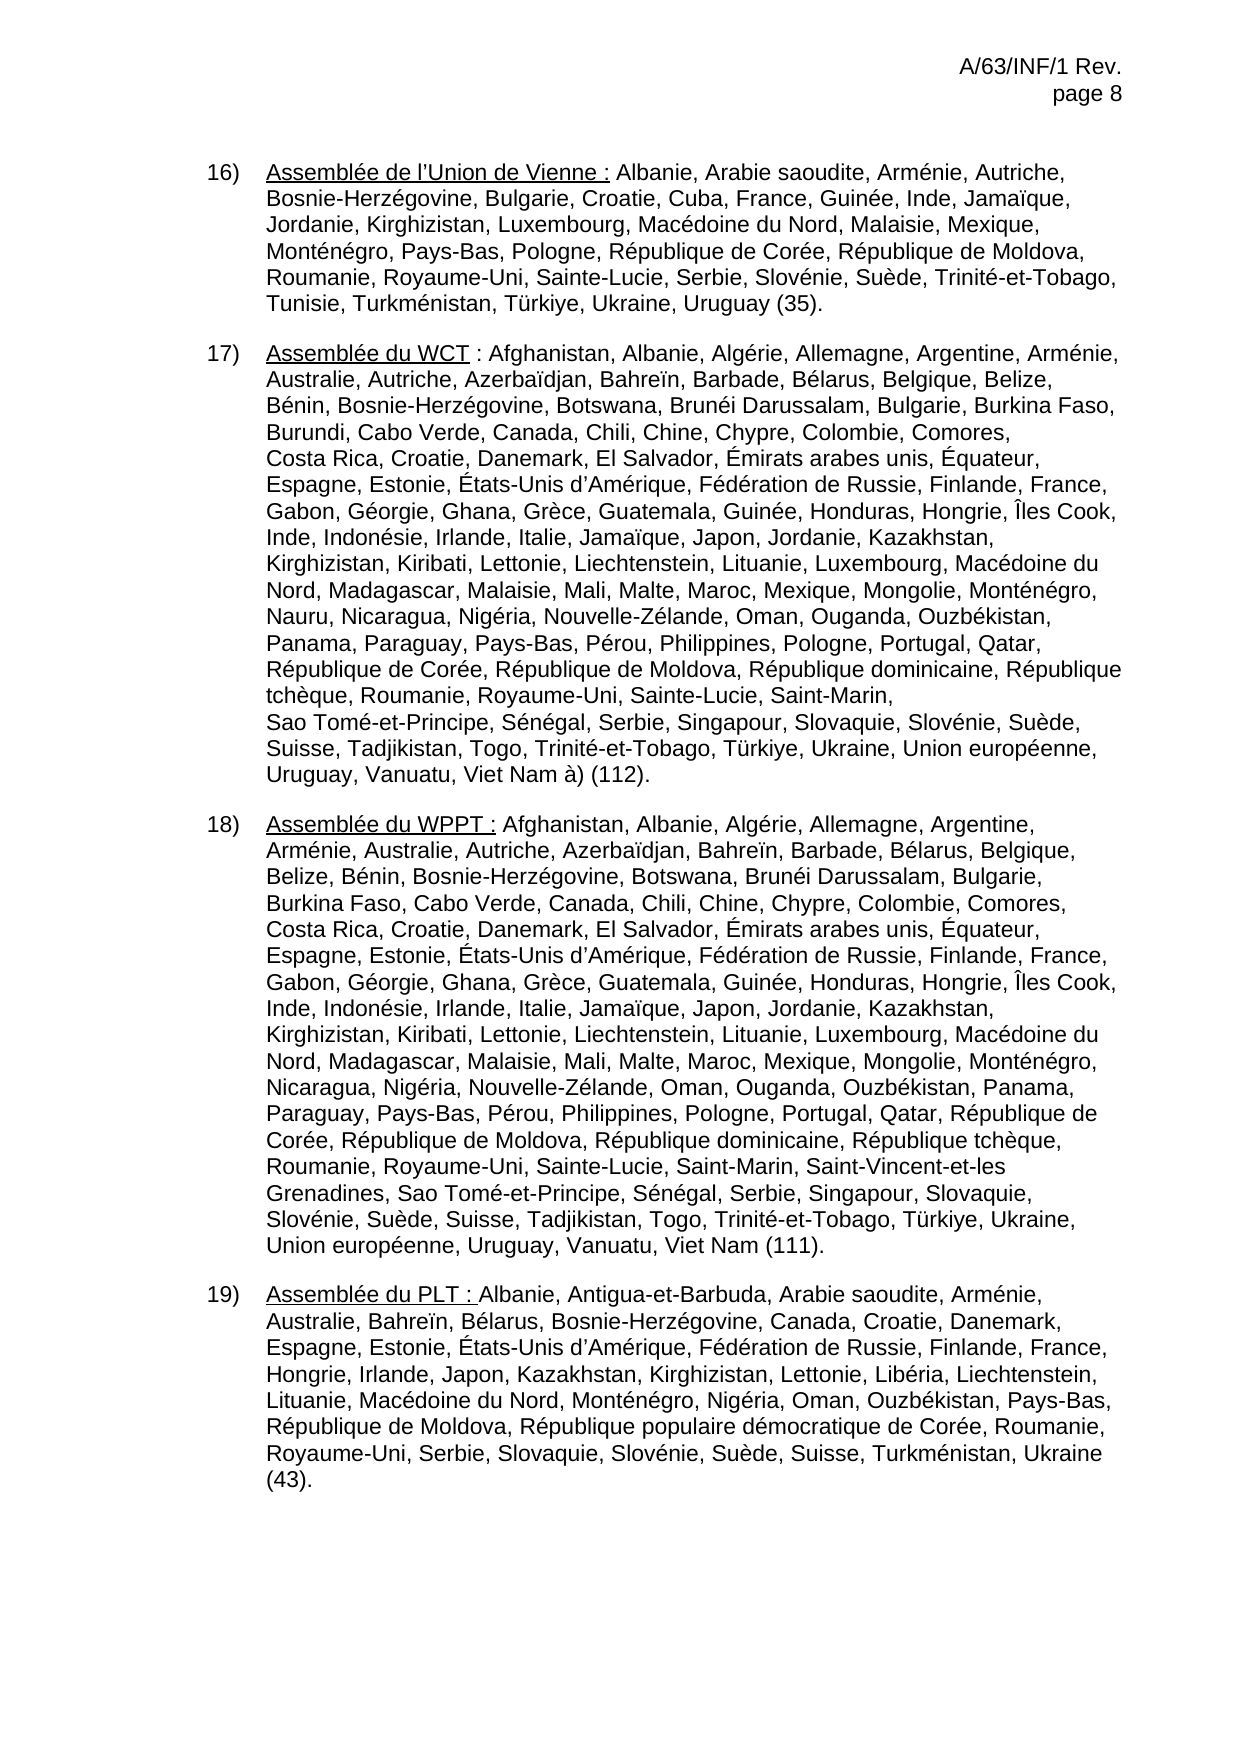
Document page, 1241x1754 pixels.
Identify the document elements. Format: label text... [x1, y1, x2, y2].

text 19) Assemblée du PLT : Albanie, Antigua-et-Barbuda, Arabie saoudite, Arménie, Australie, Bahreïn, Bélarus, Bosnie-Herzégovine, Canada, Croatie, Danemark, Espagne, Estonie, États-Unis d’Amérique, Fédération de Russie, Finlande, France, Hongrie, Irlande, Japon, Kazakhstan, Kirghizistan, Lettonie, Libéria, Liechtenstein, Lituanie, Macédoine du Nord, Monténégro, Nigéria, Oman, Ouzbékistan, Pays-Bas, République de Moldova, République populaire démocratique de Corée, Roumanie, Royaume-Uni, Serbie, Slovaquie, Slovénie, Suède, Suisse, Turkménistan, Ukraine (43). [207, 1281, 1122, 1492]
text 18) Assemblée du WPPT : Afghanistan, Albanie, Algérie, Allemagne, Argentine, Arménie, Australie, Autriche, Azerbaïdjan, Bahreïn, Barbade, Bélarus, Belgique, Belize, Bénin, Bosnie-Herzégovine, Botswana, Brunéi Darussalam, Bulgarie, Burkina Faso, Cabo Verde, Canada, Chili, Chine, Chypre, Colombie, Comores, Costa Rica, Croatie, Danemark, El Salvador, Émirats arabes unis, Équateur, Espagne, Estonie, États-Unis d’Amérique, Fédération de Russie, Finlande, France, Gabon, Géorgie, Ghana, Grèce, Guatemala, Guinée, Honduras, Hongrie, Îles Cook, Inde, Indonésie, Irlande, Italie, Jamaïque, Japon, Jordanie, Kazakhstan, Kirghizistan, Kiribati, Lettonie, Liechtenstein, Lituanie, Luxembourg, Macédoine du Nord, Madagascar, Malaisie, Mali, Malte, Maroc, Mexique, Mongolie, Monténégro, Nicaragua, Nigéria, Nouvelle-Zélande, Oman, Ouganda, Ouzbékistan, Panama, Paraguay, Pays-Bas, Pérou, Philippines, Pologne, Portugal, Qatar, République de Corée, République de Moldova, République dominicaine, République tchèque, Roumanie, Royaume-Uni, Sainte-Lucie, Saint-Marin, Saint-Vincent-et-les Grenadines, Sao Tomé-et-Principe, Sénégal, Serbie, Singapour, Slovaquie, Slovénie, Suède, Suisse, Tadjikistan, Togo, Trinité-et-Tobago, Türkiye, Ukraine, Union européenne, Uruguay, Vanuatu, Viet Nam (111). [207, 811, 1122, 1258]
text 17) Assemblée du WCT : Afghanistan, Albanie, Algérie, Allemagne, Argentine, Arménie, Australie, Autriche, Azerbaïdjan, Bahreïn, Barbade, Bélarus, Belgique, Belize, Bénin, Bosnie-Herzégovine, Botswana, Brunéi Darussalam, Bulgarie, Burkina Faso, Burundi, Cabo Verde, Canada, Chili, Chine, Chypre, Colombie, Comores, Costa Rica, Croatie, Danemark, El Salvador, Émirats arabes unis, Équateur, Espagne, Estonie, États-Unis d’Amérique, Fédération de Russie, Finlande, France, Gabon, Géorgie, Ghana, Grèce, Guatemala, Guinée, Honduras, Hongrie, Îles Cook, Inde, Indonésie, Irlande, Italie, Jamaïque, Japon, Jordanie, Kazakhstan, Kirghizistan, Kiribati, Lettonie, Liechtenstein, Lituanie, Luxembourg, Macédoine du Nord, Madagascar, Malaisie, Mali, Malte, Maroc, Mexique, Mongolie, Monténégro, Nauru, Nicaragua, Nigéria, Nouvelle-Zélande, Oman, Ouganda, Ouzbékistan, Panama, Paraguay, Pays-Bas, Pérou, Philippines, Pologne, Portugal, Qatar, République de Corée, République de Moldova, République dominicaine, République tchèque, Roumanie, Royaume-Uni, Sainte-Lucie, Saint-Marin, Sao Tomé-et-Principe, Sénégal, Serbie, Singapour, Slovaquie, Slovénie, Suède, Suisse, Tadjikistan, Togo, Trinité-et-Tobago, Türkiye, Ukraine, Union européenne, Uruguay, Vanuatu, Viet Nam à) (112). [207, 339, 1122, 788]
text 16) Assemblée de l’Union de Vienne : Albanie, Arabie saoudite, Arménie, Autriche, Bosnie-Herzégovine, Bulgarie, Croatie, Cuba, France, Guinée, Inde, Jamaïque, Jordanie, Kirghizistan, Luxembourg, Macédoine du Nord, Malaisie, Mexique, Monténégro, Pays-Bas, Pologne, République de Corée, République de Moldova, Roumanie, Royaume-Uni, Sainte-Lucie, Serbie, Slovénie, Suède, Trinité-et-Tobago, Tunisie, Turkménistan, Türkiye, Ukraine, Uruguay (35). [207, 158, 1122, 317]
